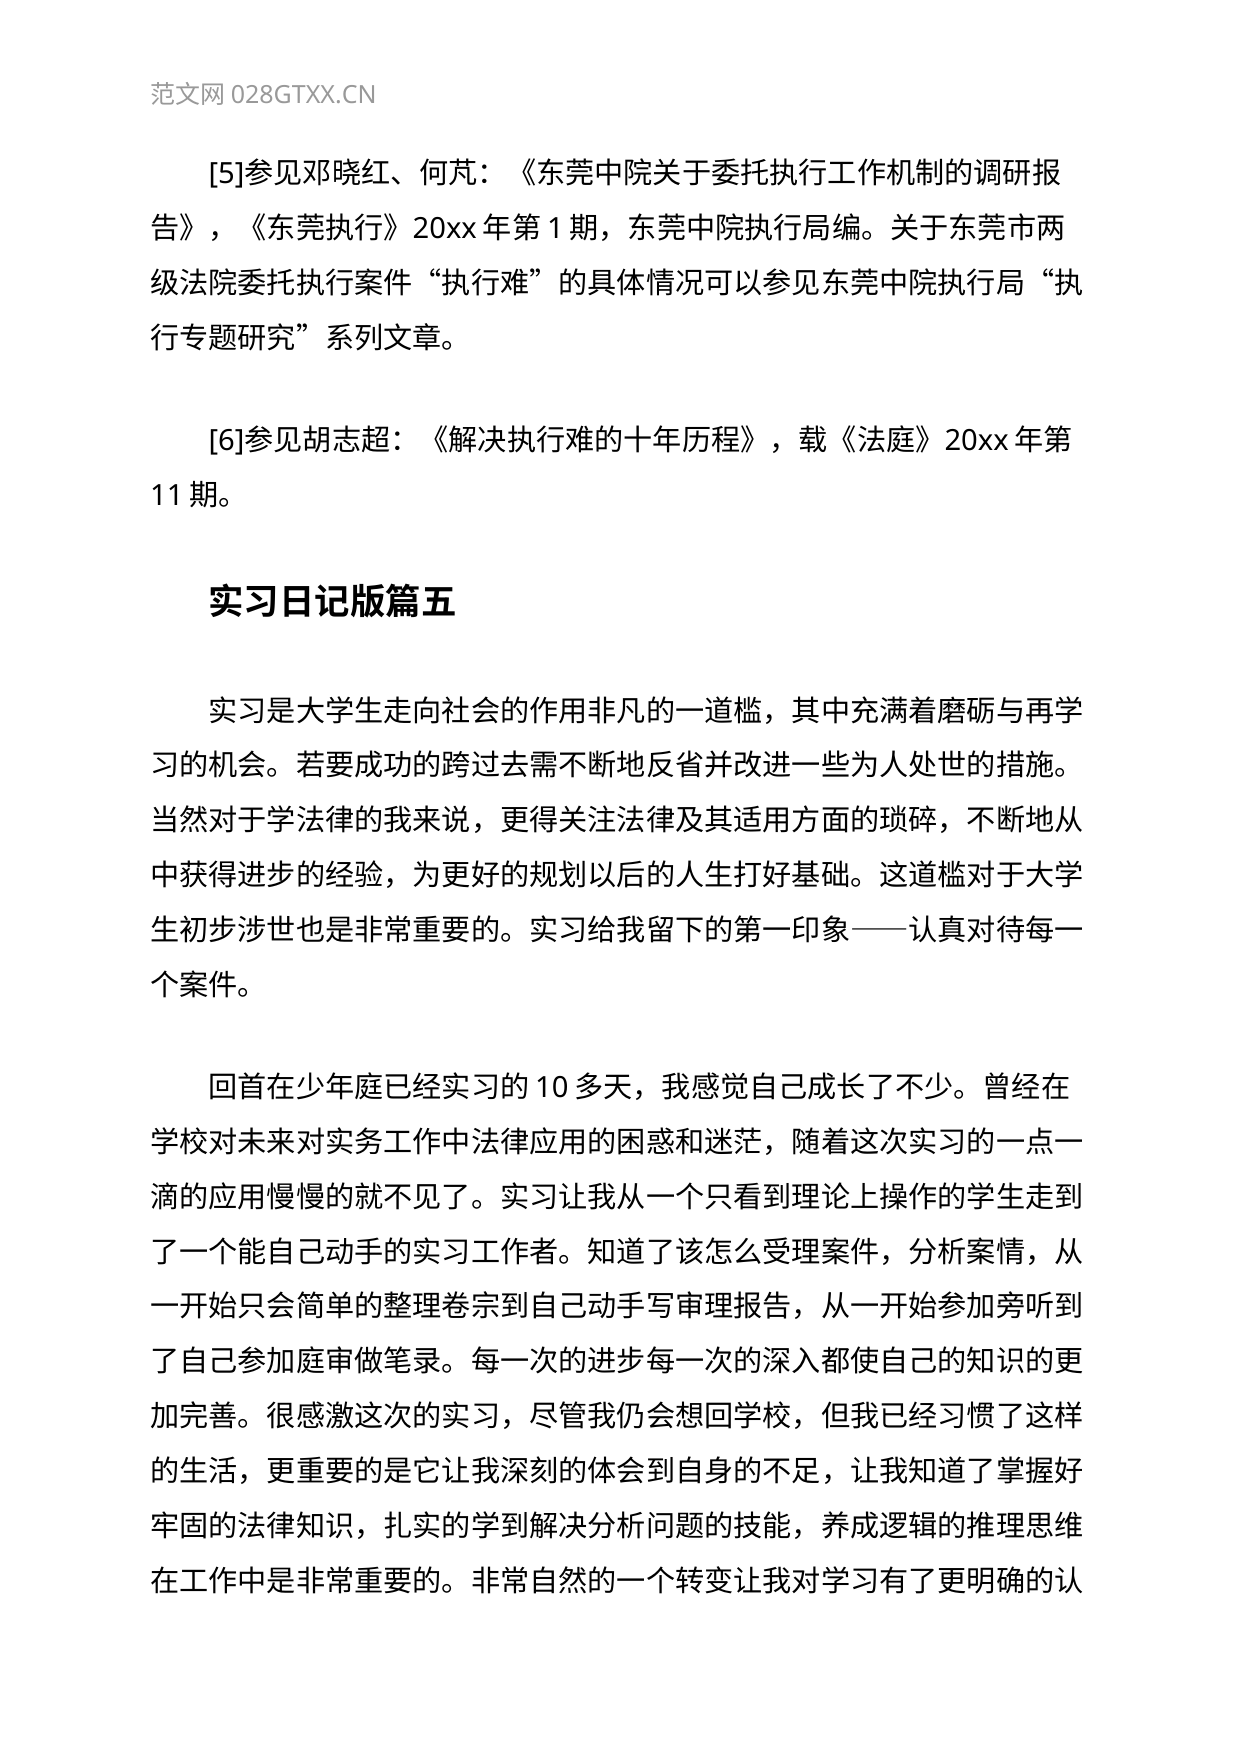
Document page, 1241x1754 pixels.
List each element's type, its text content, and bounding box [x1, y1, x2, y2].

text [6]参见胡志超：《解决执行难的十年历程》，载《法庭》20xx年第11期。 [150, 417, 1090, 514]
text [150, 1063, 1090, 1600]
text [5]参见邓晓红、何芃：《东莞中院关于委托执行工作机制的调研报告》，《东莞执行》20xx年第1期，东莞中院执行局编。关于东莞市两级法院委托执行案件“执行难”的具体情况可以参见东莞中院执行局“执行专题研究”系列文章。 [150, 150, 1090, 357]
text 实习是大学生走向社会的作用非凡的一道槛，其中充满着磨砺与再学习的机会。若要成功的跨过去需不断地反省并改进一些为人处世的措施。当然对于学法律的我来说，更得关注法律及其适用方面的琐碎，不断地从中获得进步的经验，为更好的规划以后的人生打好基础。这道槛对于大学生初步涉世也是非常重要的。实习给我留下的第一印象——认真对待每一个案件。 [150, 687, 1090, 1004]
text 实习日记版篇五 [150, 574, 1090, 625]
